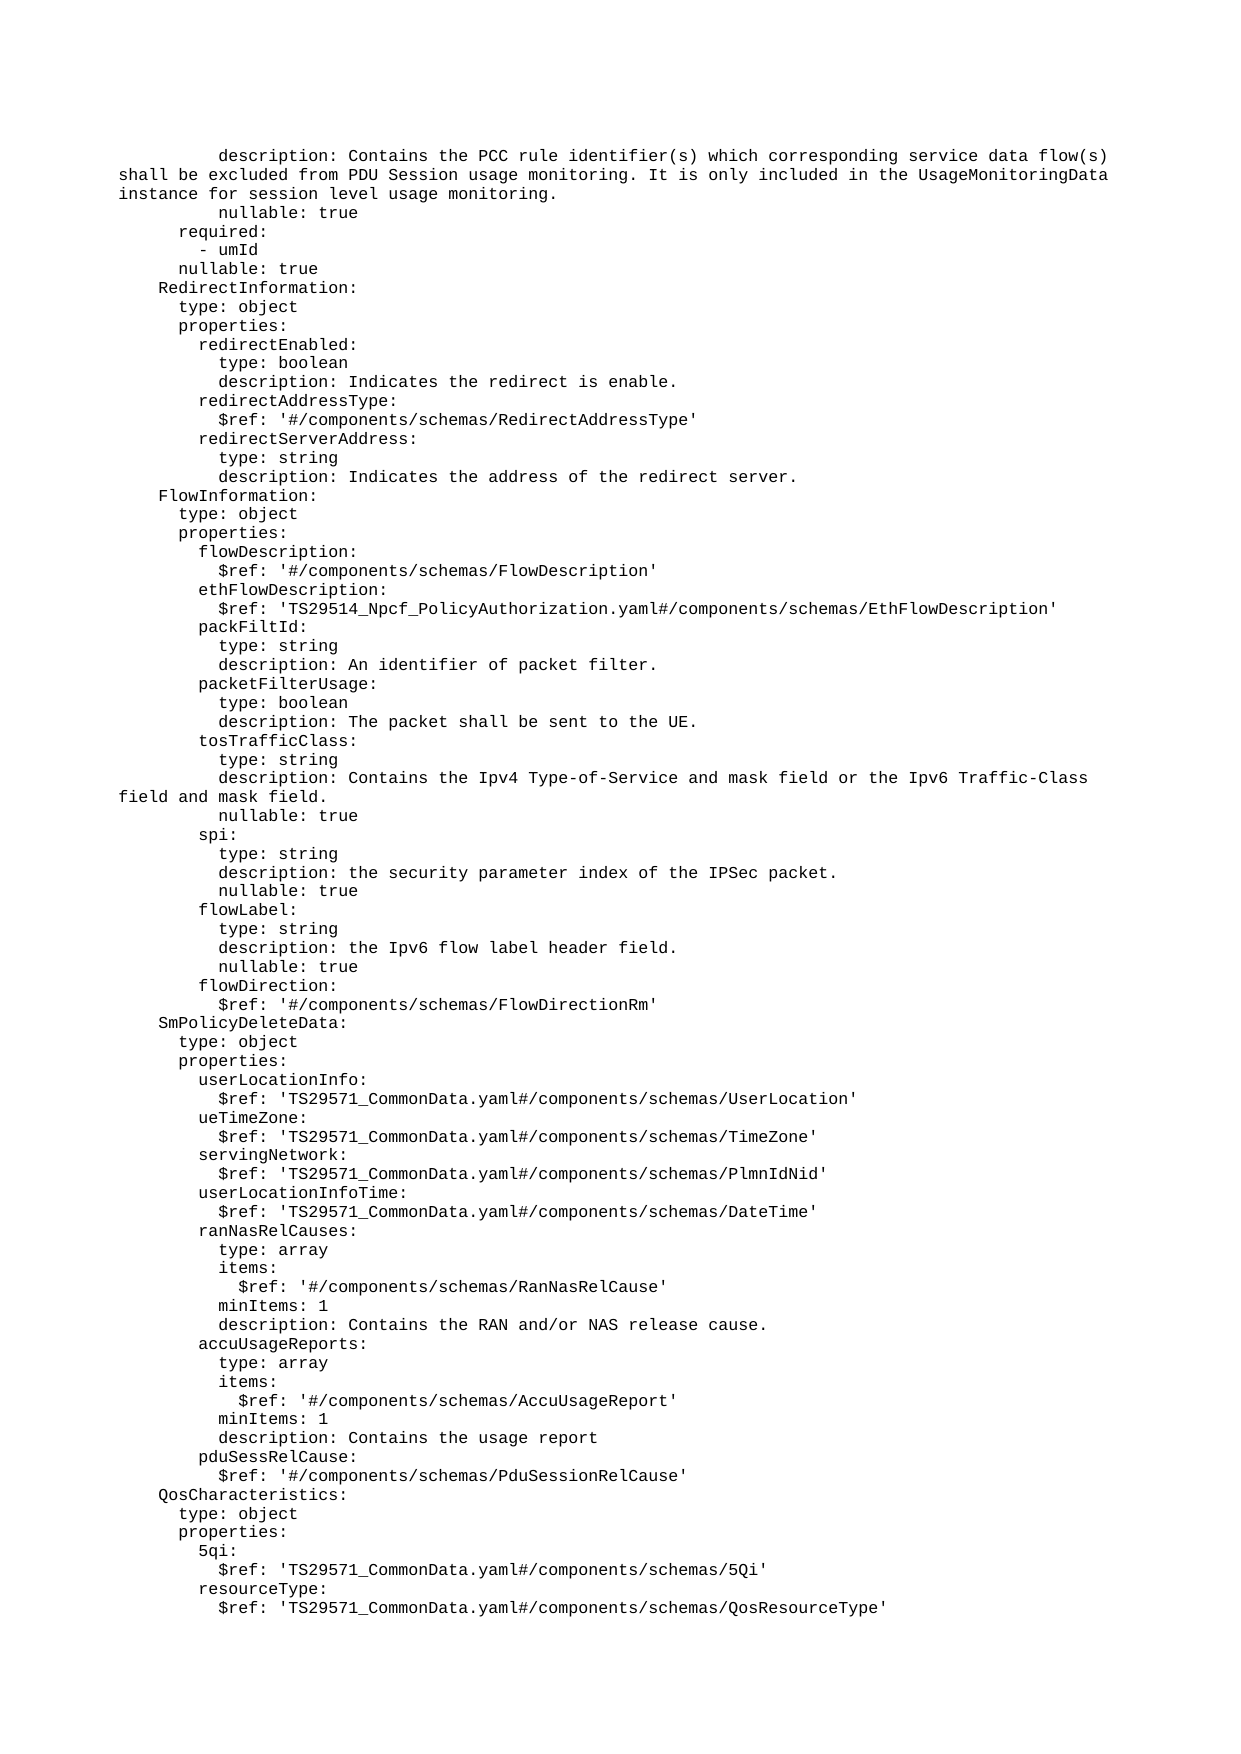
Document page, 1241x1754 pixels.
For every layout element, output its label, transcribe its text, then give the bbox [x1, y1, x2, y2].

text type: string [118, 638, 1122, 657]
text pduSessRelCause: [118, 1449, 1122, 1467]
text $ref: '#/components/schemas/FlowDirectionRm' [118, 996, 1122, 1015]
text minItems: 1 [118, 1411, 1122, 1430]
text type: boolean [118, 355, 1122, 374]
text type: object [118, 1034, 1122, 1053]
text $ref: '#/components/schemas/FlowDescription' [118, 562, 1122, 581]
text description: Contains the usage report [118, 1430, 1122, 1449]
text ethFlowDescription: [118, 581, 1122, 600]
text $ref: 'TS29571_CommonData.yaml#/components/schemas/DateTime' [118, 1203, 1122, 1222]
text type: array [118, 1354, 1122, 1373]
text packFiltId: [118, 619, 1122, 638]
text properties: [118, 525, 1122, 544]
text description: Indicates the address of the redirect server. [118, 468, 1122, 487]
text $ref: 'TS29571_CommonData.yaml#/components/schemas/TimeZone' [118, 1128, 1122, 1147]
text items: [118, 1260, 1122, 1279]
text required: [118, 223, 1122, 242]
text tosTrafficClass: [118, 732, 1122, 751]
text ranNasRelCauses: [118, 1222, 1122, 1241]
text nullable: true [118, 883, 1122, 902]
text $ref: 'TS29571_CommonData.yaml#/components/schemas/5Qi' [118, 1562, 1122, 1581]
text spi: [118, 826, 1122, 845]
text $ref: 'TS29514_Npcf_PolicyAuthorization.yaml#/components/schemas/EthFlowDescription' [118, 600, 1122, 619]
text QosCharacteristics: [118, 1486, 1122, 1505]
text nullable: true [118, 204, 1122, 223]
text description: Contains the Ipv4 Type-of-Service and mask field or the Ipv6 Traffic-Class field and mask field. [118, 770, 1122, 808]
text 5qi: [118, 1543, 1122, 1562]
text properties: [118, 1524, 1122, 1543]
text description: the Ipv6 flow label header field. [118, 939, 1122, 958]
text type: object [118, 298, 1122, 317]
text FlowInformation: [118, 487, 1122, 506]
text $ref: '#/components/schemas/AccuUsageReport' [118, 1392, 1122, 1411]
text nullable: true [118, 261, 1122, 280]
text nullable: true [118, 958, 1122, 977]
text redirectEnabled: [118, 336, 1122, 355]
text flowDirection: [118, 977, 1122, 996]
text servingNetwork: [118, 1147, 1122, 1166]
text $ref: 'TS29571_CommonData.yaml#/components/schemas/PlmnIdNid' [118, 1166, 1122, 1185]
text $ref: 'TS29571_CommonData.yaml#/components/schemas/QosResourceType' [118, 1599, 1122, 1618]
text description: the security parameter index of the IPSec packet. [118, 864, 1122, 883]
text type: object [118, 1505, 1122, 1524]
text items: [118, 1373, 1122, 1392]
text type: object [118, 506, 1122, 525]
text type: string [118, 921, 1122, 939]
text type: string [118, 449, 1122, 468]
text $ref: '#/components/schemas/PduSessionRelCause' [118, 1467, 1122, 1486]
text resourceType: [118, 1581, 1122, 1599]
text description: Contains the RAN and/or NAS release cause. [118, 1317, 1122, 1336]
text type: string [118, 751, 1122, 770]
text nullable: true [118, 808, 1122, 826]
text accuUsageReports: [118, 1336, 1122, 1354]
text description: An identifier of packet filter. [118, 657, 1122, 676]
text RedirectInformation: [118, 280, 1122, 298]
text ueTimeZone: [118, 1109, 1122, 1128]
text userLocationInfoTime: [118, 1185, 1122, 1203]
text description: Contains the PCC rule identifier(s) which corresponding service data flow(s) shall be excluded from PDU Session usage monitoring. It is only included in the UsageMonitoringData instance for session level usage monitoring. [118, 148, 1122, 204]
text properties: [118, 1053, 1122, 1072]
text - umId [118, 242, 1122, 261]
text type: array [118, 1241, 1122, 1260]
text properties: [118, 317, 1122, 336]
text minItems: 1 [118, 1298, 1122, 1317]
text $ref: '#/components/schemas/RanNasRelCause' [118, 1279, 1122, 1298]
text SmPolicyDeleteData: [118, 1015, 1122, 1034]
text type: boolean [118, 694, 1122, 713]
text userLocationInfo: [118, 1072, 1122, 1090]
text flowDescription: [118, 544, 1122, 562]
text description: Indicates the redirect is enable. [118, 374, 1122, 393]
text $ref: '#/components/schemas/RedirectAddressType' [118, 412, 1122, 431]
text $ref: 'TS29571_CommonData.yaml#/components/schemas/UserLocation' [118, 1090, 1122, 1109]
text redirectAddressType: [118, 393, 1122, 412]
text description: The packet shall be sent to the UE. [118, 713, 1122, 732]
text flowLabel: [118, 902, 1122, 921]
text redirectServerAddress: [118, 431, 1122, 449]
text packetFilterUsage: [118, 676, 1122, 694]
text type: string [118, 845, 1122, 864]
